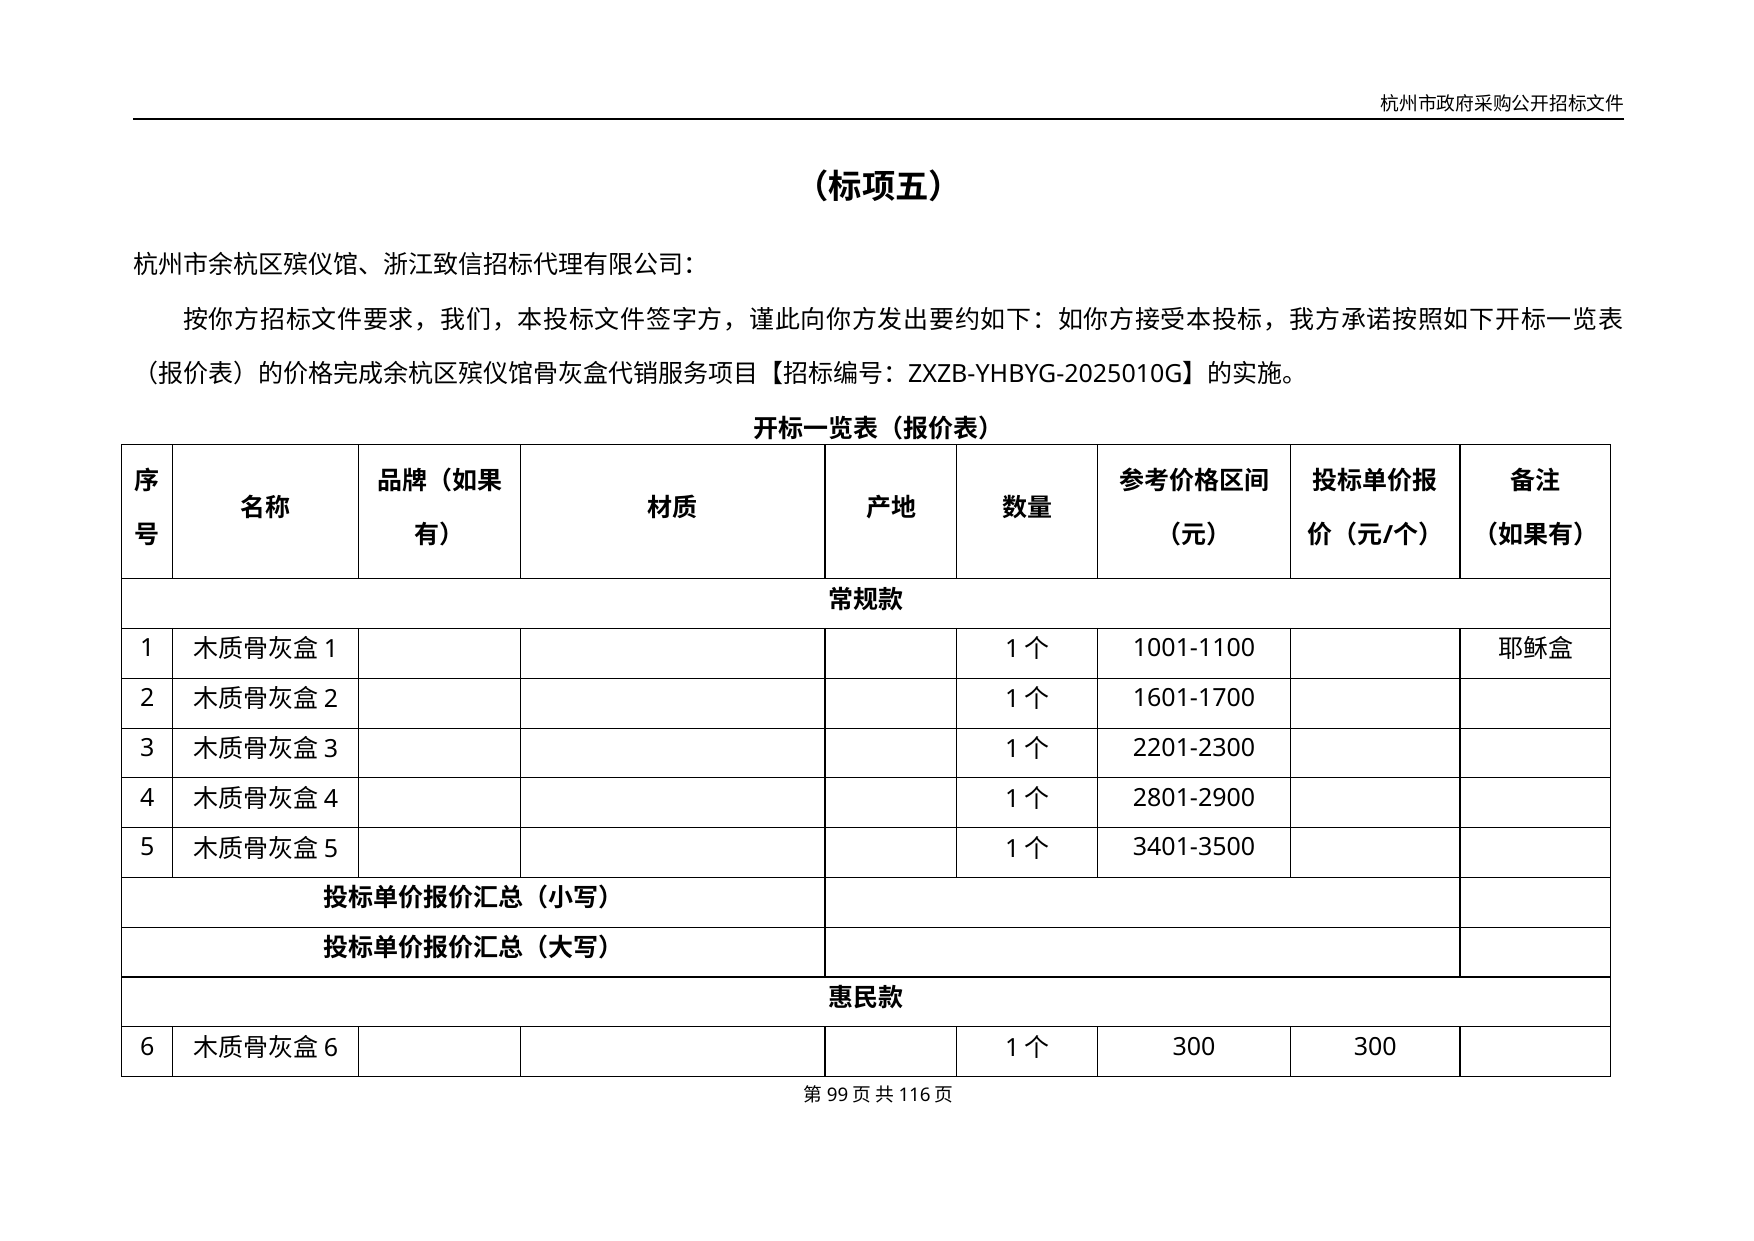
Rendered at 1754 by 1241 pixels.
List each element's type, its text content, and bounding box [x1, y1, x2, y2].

table_cell [1461, 928, 1610, 976]
table_cell [826, 629, 956, 678]
table_cell 5 [122, 828, 172, 877]
table_cell 4 [122, 778, 172, 827]
table_cell [1291, 729, 1459, 777]
table_cell [521, 778, 824, 827]
table_cell 300 [1098, 1027, 1290, 1076]
table_header 备注 （如果有） [1461, 445, 1610, 578]
table_cell [359, 629, 520, 678]
table_cell [359, 828, 520, 877]
text 杭州市余杭区殡仪馆、浙江致信招标代理有限公司： [133, 245, 1624, 281]
table_cell [359, 778, 520, 827]
table_header 数量 [957, 445, 1097, 578]
table_cell [359, 679, 520, 727]
table_cell 木质骨灰盒2 [173, 679, 358, 727]
table_cell [521, 679, 824, 727]
table_cell [826, 1027, 956, 1076]
table_cell 1个 [957, 828, 1097, 877]
table_cell 投标单价报价汇总（小写） [122, 878, 824, 927]
list （标项五） [133, 160, 1624, 208]
table_cell 1001-1100 [1098, 629, 1290, 678]
text 开标一览表（报价表） [133, 408, 1624, 444]
table_cell 2 [122, 679, 172, 727]
table_cell [521, 1027, 824, 1076]
table_header 品牌（如果有） [359, 445, 520, 578]
table_cell 1个 [957, 629, 1097, 678]
table_cell [826, 679, 956, 727]
table_cell 惠民款 [122, 978, 1610, 1026]
table_cell 1个 [957, 778, 1097, 827]
table_cell 1个 [957, 1027, 1097, 1076]
table_cell [521, 629, 824, 678]
table_cell [1461, 679, 1610, 727]
table_cell 3401-3500 [1098, 828, 1290, 877]
table_cell [1291, 679, 1459, 727]
table_header 投标单价报价（元/个） [1291, 445, 1459, 578]
table_cell [826, 928, 1459, 976]
table_cell 木质骨灰盒5 [173, 828, 358, 877]
table_cell 1个 [957, 679, 1097, 727]
table_cell [826, 729, 956, 777]
table_cell 木质骨灰盒6 [173, 1027, 358, 1076]
table_header 产地 [826, 445, 956, 578]
table_cell 木质骨灰盒4 [173, 778, 358, 827]
table_header 材质 [521, 445, 824, 578]
table_cell 3 [122, 729, 172, 777]
table_cell [1291, 778, 1459, 827]
table_cell [826, 778, 956, 827]
table_cell [521, 828, 824, 877]
table_cell 1601-1700 [1098, 679, 1290, 727]
table_cell 投标单价报价汇总（大写） [122, 928, 824, 976]
table_cell 木质骨灰盒1 [173, 629, 358, 678]
table_cell [1291, 828, 1459, 877]
table_cell 1 [122, 629, 172, 678]
table_cell [826, 878, 1459, 927]
table_cell 2801-2900 [1098, 778, 1290, 827]
table_cell 耶稣盒 [1461, 629, 1610, 678]
table_cell [1461, 828, 1610, 877]
table_header 序号 [122, 445, 172, 578]
table_header 参考价格区间（元） [1098, 445, 1290, 578]
text 按你方招标文件要求，我们，本投标文件签字方，谨此向你方发出要约如下：如你方接受本投标，我方承诺按照如下开标一览表（报价表）的价格完成余杭区殡仪馆骨灰盒代销服务项目【招标编号：ZXZB-YHBYG-2025010G】的实施。 [133, 299, 1624, 390]
table_cell 1个 [957, 729, 1097, 777]
table_cell 木质骨灰盒3 [173, 729, 358, 777]
table_cell 2201-2300 [1098, 729, 1290, 777]
table_header 名称 [173, 445, 358, 578]
table_cell [359, 729, 520, 777]
table_cell 6 [122, 1027, 172, 1076]
table_cell [521, 729, 824, 777]
table_cell [359, 1027, 520, 1076]
table_cell [826, 828, 956, 877]
table_cell [1461, 778, 1610, 827]
table_cell [1461, 729, 1610, 777]
table_cell [1291, 629, 1459, 678]
table_cell [1461, 878, 1610, 927]
table_cell 常规款 [122, 579, 1610, 628]
table_cell 300 [1291, 1027, 1459, 1076]
table_cell [1461, 1027, 1610, 1076]
